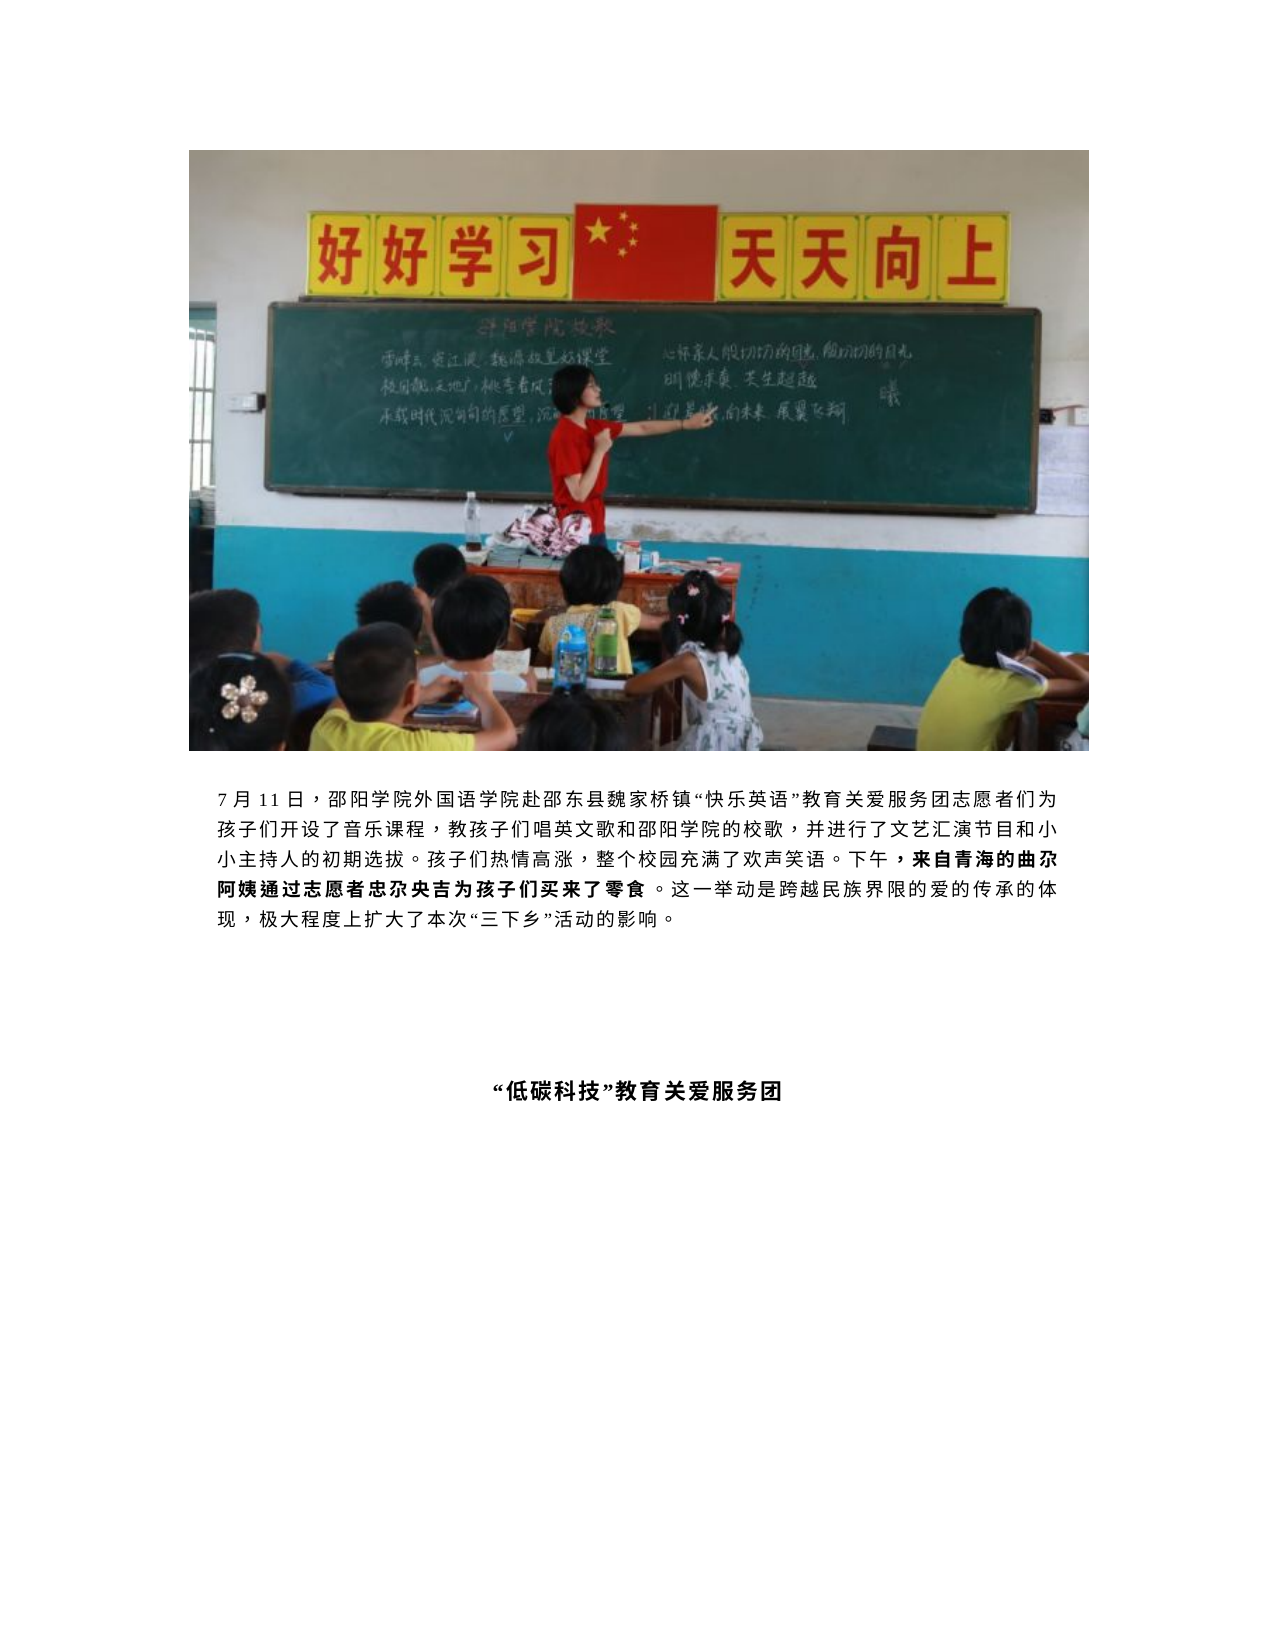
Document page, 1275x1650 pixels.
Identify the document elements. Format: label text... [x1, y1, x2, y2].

text “低碳科技”教育关爱服务团 [212, 1071, 1062, 1106]
picture [189, 150, 1089, 751]
text 7月11日，邵阳学院外国语学院赴邵东县魏家桥镇“快乐英语”教育关爱服务团志愿者们为孩子们开设了音乐课程，教孩子们唱英文歌和邵阳学院的校歌，并进行了文艺汇演节目和小小主持人的初期选拔。孩子们热情高涨，整个校园充满了欢声笑语。下午，来自青海的曲尕阿姨通过志愿者忠尕央吉为孩子们买来了零食。这一举动是跨越民族界限的爱的传承的体现，极大程度上扩大了本次“三下乡”活动的影响。 [217, 782, 1058, 932]
